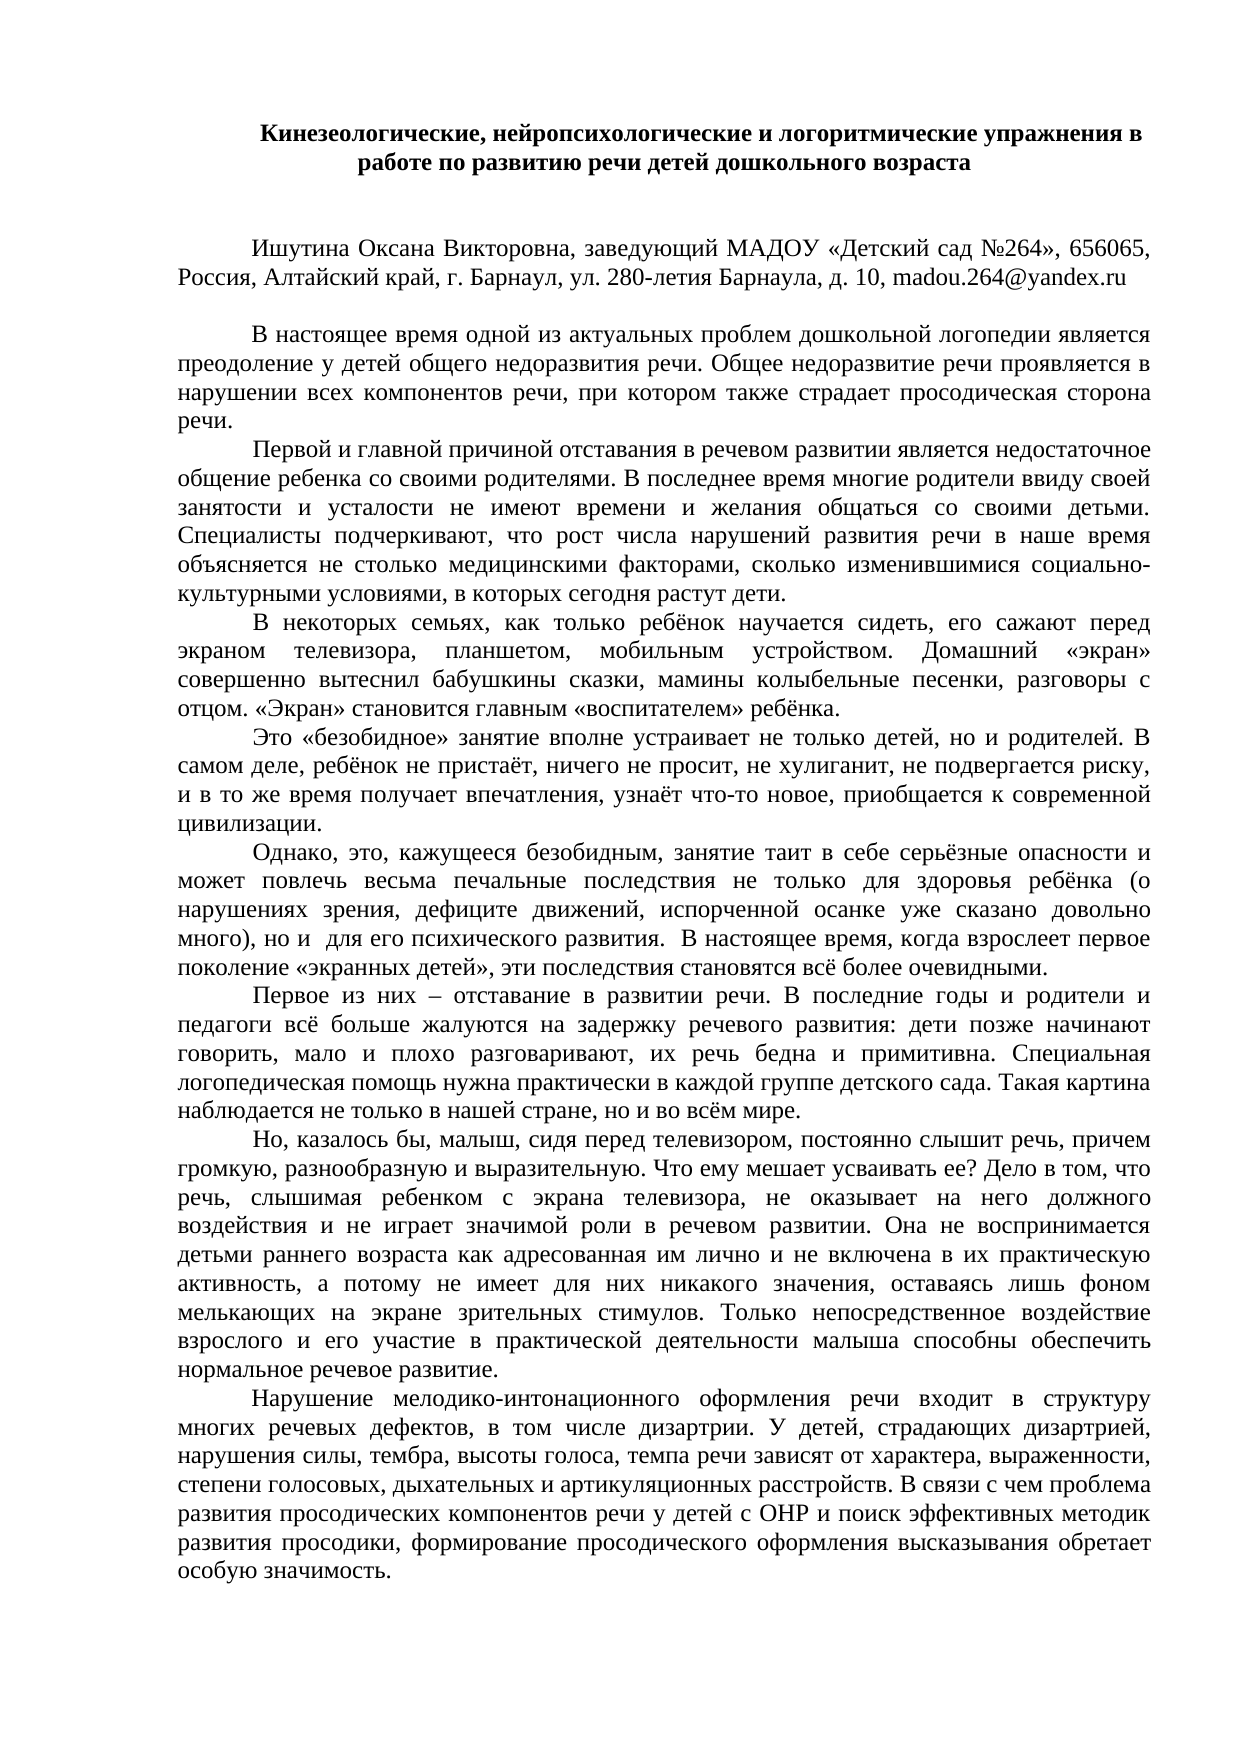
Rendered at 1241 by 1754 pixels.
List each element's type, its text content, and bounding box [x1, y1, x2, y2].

text Первой и главной причиной отставания в речевом развитии является недостаточное общение ребенка со своими родителями. В последнее время многие родители ввиду своей занятости и усталости не имеют времени и желания общаться со своими детьми. Специалисты подчеркивают, что рост числа нарушений развития речи в наше время объясняется не столько медицинскими факторами, сколько изменившимися социально-культурными условиями, в которых сегодня растут дети. [177, 434, 1152, 607]
text Это «безобидное» занятие вполне устраивает не только детей, но и родителей. В самом деле, ребёнок не пристаёт, ничего не просит, не хулиганит, не подвергается риску, и в то же время получает впечатления, узнаёт что-то новое, приобщается к современной цивилизации. [177, 722, 1152, 837]
text В настоящее время одной из актуальных проблем дошкольной логопедии является преодоление у детей общего недоразвития речи. Общее недоразвитие речи проявляется в нарушении всех компонентов речи, при котором также страдает просодическая сторона речи. [177, 319, 1152, 434]
text Первое из них – отставание в развитии речи. В последние годы и родители и педагоги всё больше жалуются на задержку речевого развития: дети позже начинают говорить, мало и плохо разговаривают, их речь бедна и примитивна. Специальная логопедическая помощь нужна практически в каждой группе детского сада. Такая картина наблюдается не только в нашей стране, но и во всём мире. [177, 981, 1152, 1124]
text Кинезеологические, нейропсихологические и логоритмические упражнения в работе по развитию речи детей дошкольного возраста [177, 118, 1152, 176]
text В некоторых семьях, как только ребёнок научается сидеть, его сажают перед экраном телевизора, планшетом, мобильным устройством. Домашний «экран» совершенно вытеснил бабушкины сказки, мамины колыбельные песенки, разговоры с отцом. «Экран» становится главным «воспитателем» ребёнка. [177, 607, 1152, 722]
text Но, казалось бы, малыш, сидя перед телевизором, постоянно слышит речь, причем громкую, разнообразную и выразительную. Что ему мешает усваивать ее? Дело в том, что речь, слышимая ребенком с экрана телевизора, не оказывает на него должного воздействия и не играет значимой роли в речевом развитии. Она не воспринимается детьми раннего возраста как адресованная им лично и не включена в их практическую активность, а потому не имеет для них никакого значения, оставаясь лишь фоном мелькающих на экране зрительных стимулов. Только непосредственное воздействие взрослого и его участие в практической деятельности малыша способны обеспечить нормальное речевое развитие. [177, 1124, 1152, 1383]
text Нарушение мелодико-интонационного оформления речи входит в структуру многих речевых дефектов, в том числе дизартрии. У детей, страдающих дизартрией, нарушения силы, тембра, высоты голоса, темпа речи зависят от характера, выраженности, степени голосовых, дыхательных и артикуляционных расстройств. В связи с чем проблема развития просодических компонентов речи у детей с ОНР и поиск эффективных методик развития просодики, формирование просодического оформления высказывания обретает особую значимость. [177, 1383, 1152, 1584]
text Однако, это, кажущееся безобидным, занятие таит в себе серьёзные опасности и может повлечь весьма печальные последствия не только для здоровья ребёнка (о нарушениях зрения, дефиците движений, испорченной осанке уже сказано довольно много), но и для его психического развития. В настоящее время, когда взрослеет первое поколение «экранных детей», эти последствия становятся всё более очевидными. [177, 837, 1152, 981]
text Ишутина Оксана Викторовна, заведующий МАДОУ «Детский сад №264», 656065, Россия, Алтайский край, г. Барнаул, ул. 280-летия Барнаула, д. 10, madou.264@yandex.ru [177, 233, 1152, 291]
